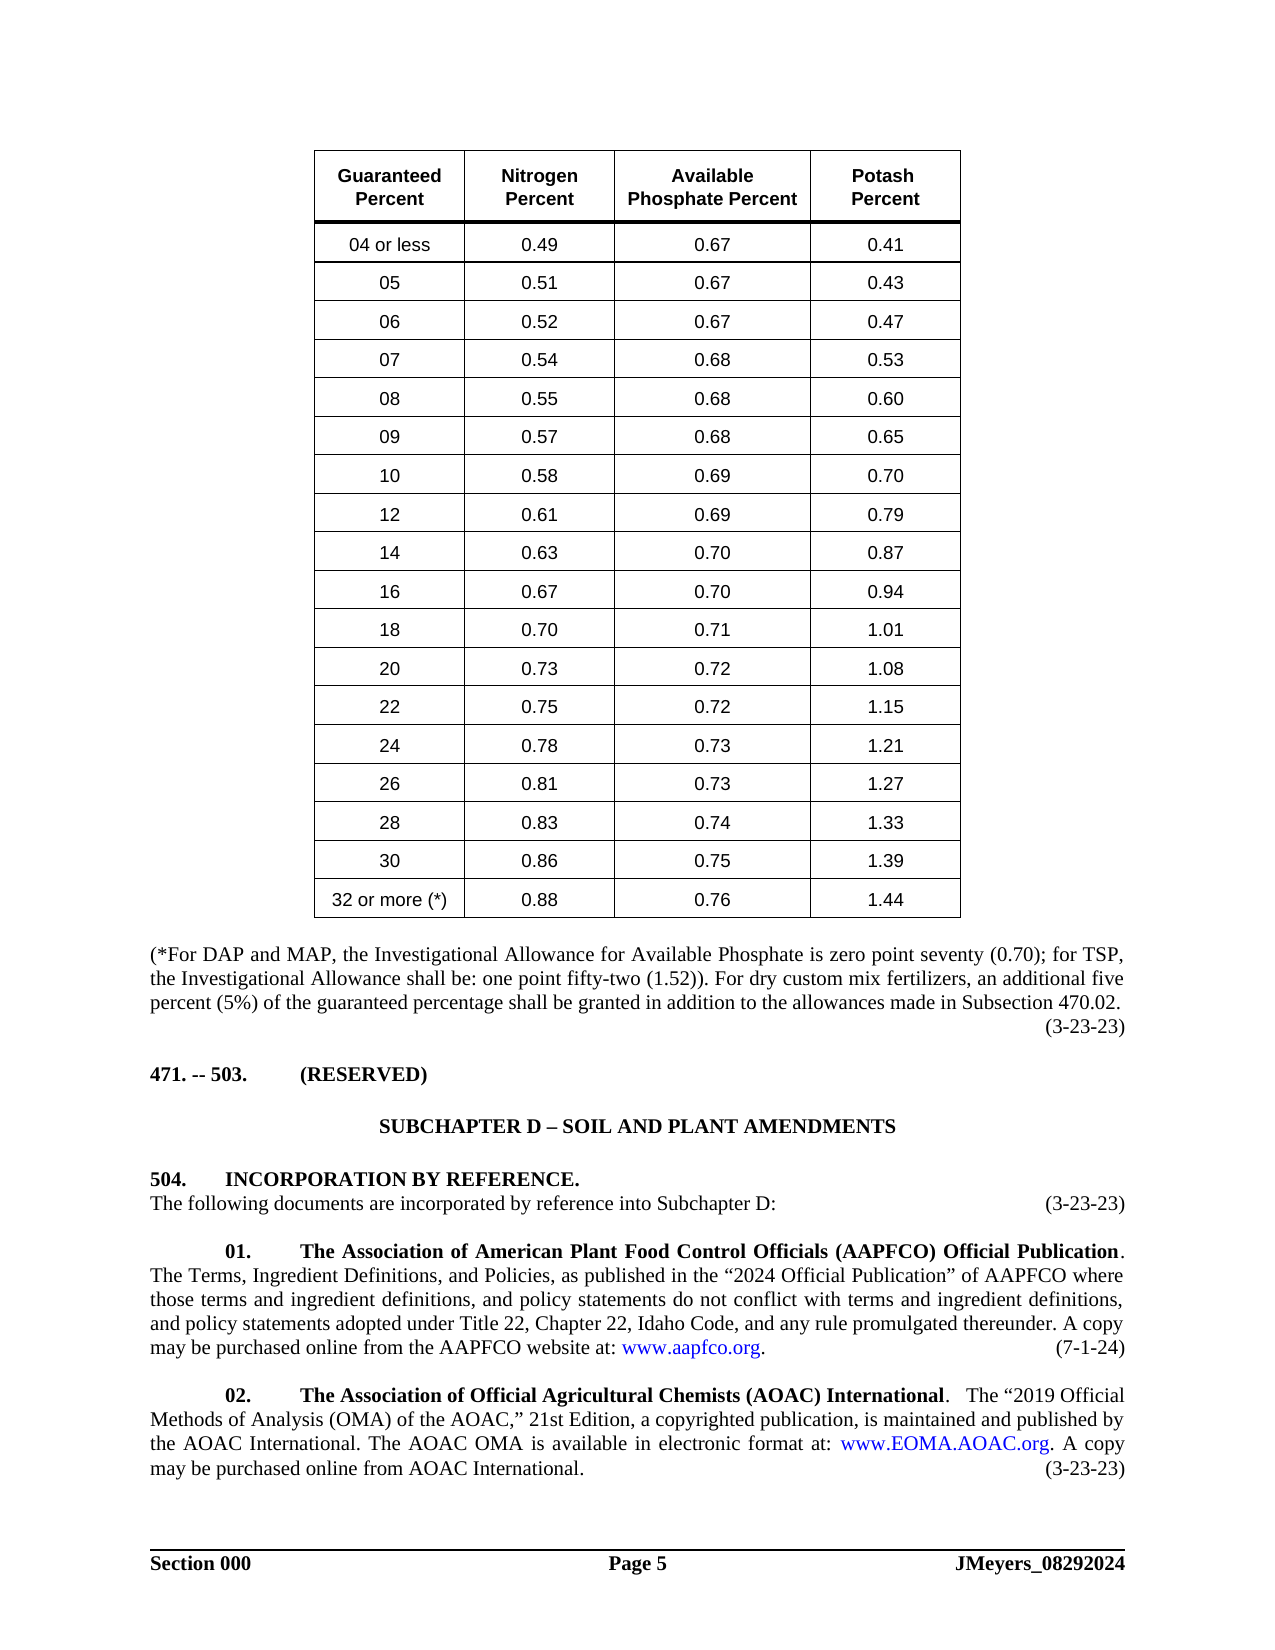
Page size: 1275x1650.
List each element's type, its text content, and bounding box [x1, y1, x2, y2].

text (3-23-23) [150, 1014, 1125, 1038]
table_cell 0.41 [811, 224, 960, 261]
table_cell 12 [315, 494, 464, 531]
table_cell 0.72 [615, 686, 810, 724]
table_cell 1.21 [811, 725, 960, 762]
table_cell 16 [315, 571, 464, 608]
table_cell 06 [315, 301, 464, 338]
table_cell 0.78 [465, 725, 614, 762]
table_cell 0.43 [811, 263, 960, 300]
table_cell 0.75 [615, 841, 810, 878]
table_cell 1.08 [811, 648, 960, 685]
table_cell 1.27 [811, 764, 960, 801]
table_cell 0.70 [615, 571, 810, 608]
table_cell 0.60 [811, 378, 960, 416]
table_cell 0.70 [465, 609, 614, 647]
table_cell 0.73 [615, 725, 810, 762]
table_cell 0.68 [615, 417, 810, 454]
table_header Available Phosphate Percent [615, 151, 810, 220]
table_cell 20 [315, 648, 464, 685]
table_cell 0.58 [465, 455, 614, 493]
table_cell 0.94 [811, 571, 960, 608]
table_cell 0.69 [615, 455, 810, 493]
table_cell 0.63 [465, 532, 614, 570]
table_header Nitrogen Percent [465, 151, 614, 220]
table_cell 04 or less [315, 224, 464, 261]
table_cell 0.51 [465, 263, 614, 300]
table_cell 1.39 [811, 841, 960, 878]
table_cell 0.70 [811, 455, 960, 493]
table_cell 0.52 [465, 301, 614, 338]
table_cell 0.67 [615, 263, 810, 300]
table_cell 0.79 [811, 494, 960, 531]
table_cell 28 [315, 802, 464, 839]
table_cell 0.55 [465, 378, 614, 416]
table_cell 0.87 [811, 532, 960, 570]
table_cell 0.47 [811, 301, 960, 338]
text (*For DAP and MAP, the Investigational Allowance for Available Phosphate is zero point seventy (0.70); for TSP, the Investigational Allowance shall be: one point fifty-two (1.52)). For dry custom mix fertilizers, an additional five percent (5%) of the guaranteed percentage shall be granted in addition to the allowances made in Subsection 470.02. [150, 942, 1125, 1014]
table_cell 0.72 [615, 648, 810, 685]
table_cell 0.81 [465, 764, 614, 801]
table_cell 1.33 [811, 802, 960, 839]
table_cell 1.44 [811, 879, 960, 917]
table_cell 24 [315, 725, 464, 762]
text 01. The Association of American Plant Food Control Officials (AAPFCO) Official Publication. The Terms, Ingredient Definitions, and Policies, as published in the “2024 Official Publication” of AAPFCO where those terms and ingredient definitions, and policy statements do not conflict with terms and ingredient definitions, and policy statements adopted under Title 22, Chapter 22, Idaho Code, and any rule promulgated thereunder. A copy may be purchased online from the AAPFCO website at: www.aapfco.org. (7-1-24) [150, 1239, 1125, 1359]
table_cell 0.83 [465, 802, 614, 839]
table_cell 0.69 [615, 494, 810, 531]
table_cell 05 [315, 263, 464, 300]
table_cell 0.49 [465, 224, 614, 261]
table_cell 0.88 [465, 879, 614, 917]
table_cell 32 or more (*) [315, 879, 464, 917]
text 504. Incorporation By Reference. [150, 1167, 1125, 1191]
table_cell 0.75 [465, 686, 614, 724]
table_cell 0.53 [811, 340, 960, 377]
table_cell 14 [315, 532, 464, 570]
table_cell 09 [315, 417, 464, 454]
table_cell 0.71 [615, 609, 810, 647]
table_cell 0.57 [465, 417, 614, 454]
table_cell 10 [315, 455, 464, 493]
table_cell 30 [315, 841, 464, 878]
table_cell 0.67 [615, 224, 810, 261]
text SUBCHAPTER D – SOIL AND PLANT AMENDMENTS [150, 1114, 1125, 1138]
table_cell 0.73 [465, 648, 614, 685]
text The following documents are incorporated by reference into Subchapter D: (3-23-23) [150, 1191, 1125, 1215]
table_cell 0.68 [615, 378, 810, 416]
table_cell 0.67 [615, 301, 810, 338]
table_cell 22 [315, 686, 464, 724]
table_cell 08 [315, 378, 464, 416]
table_cell 0.68 [615, 340, 810, 377]
table_cell 0.70 [615, 532, 810, 570]
table_cell 0.61 [465, 494, 614, 531]
table_cell 1.01 [811, 609, 960, 647]
table_cell 0.74 [615, 802, 810, 839]
table_cell 0.65 [811, 417, 960, 454]
table_cell 0.76 [615, 879, 810, 917]
table_cell 0.67 [465, 571, 614, 608]
table_header Potash Percent [811, 151, 960, 220]
text 471. -- 503. (Reserved) [150, 1062, 1125, 1086]
table_header Guaranteed Percent [315, 151, 464, 220]
text 02. The Association of Official Agricultural Chemists (AOAC) International. The “2019 Official Methods of Analysis (OMA) of the AOAC,” 21st Edition, a copyrighted publication, is maintained and published by the AOAC International. The AOAC OMA is available in electronic format at: www.EOMA.AOAC.org. A copy may be purchased online from AOAC International. (3-23-23) [150, 1383, 1125, 1479]
table_cell 0.86 [465, 841, 614, 878]
table_cell 18 [315, 609, 464, 647]
table_cell 26 [315, 764, 464, 801]
table_cell 0.73 [615, 764, 810, 801]
table_cell 07 [315, 340, 464, 377]
table_cell 1.15 [811, 686, 960, 724]
table_cell 0.54 [465, 340, 614, 377]
